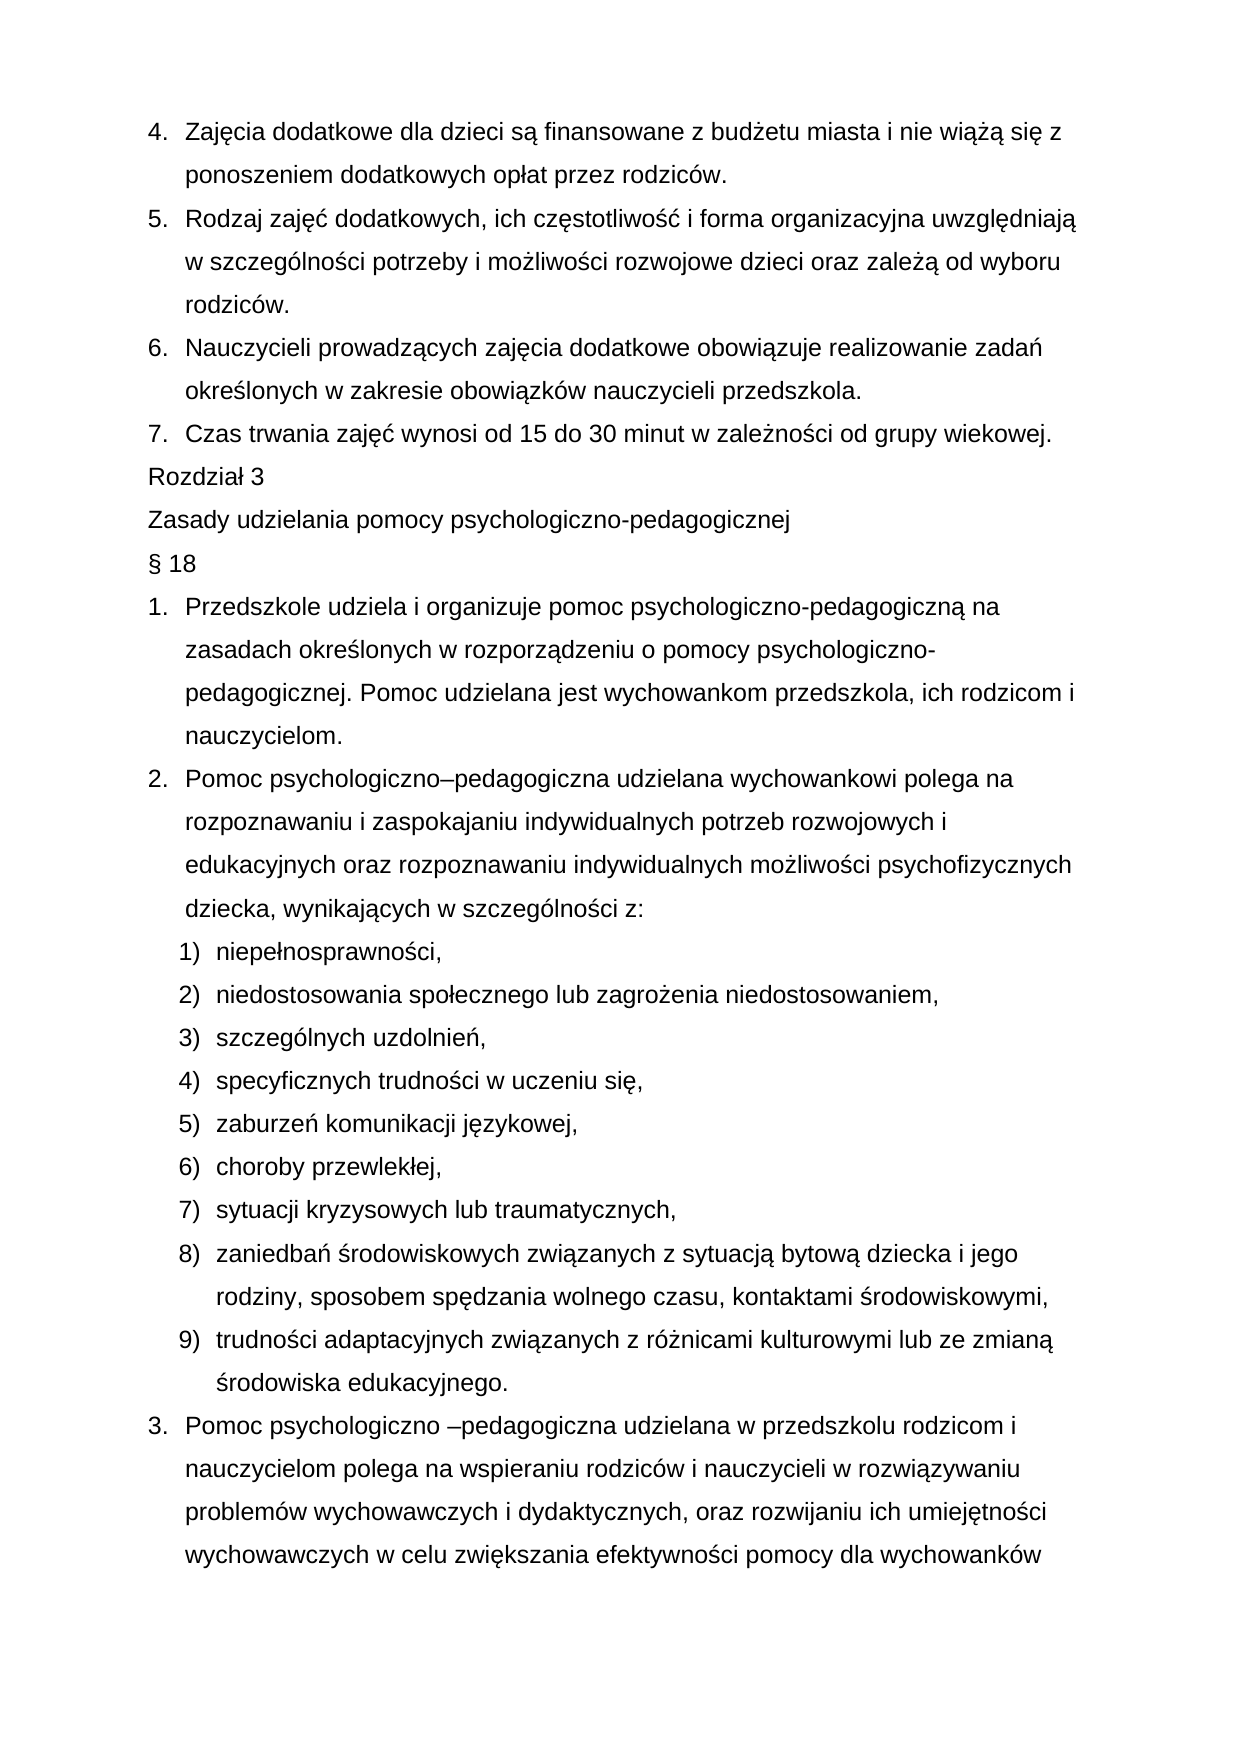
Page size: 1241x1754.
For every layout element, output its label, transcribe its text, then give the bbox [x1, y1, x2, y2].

list Zajęcia dodatkowe dla dzieci są finansowane z budżetu miasta i nie wiążą się z ponoszeniem dodatkowych opłat przez rodziców. [148, 117, 1093, 189]
list trudności adaptacyjnych związanych z różnicami kulturowymi lub ze zmianą środowiska edukacyjnego. [178, 1325, 1093, 1397]
list szczególnych uzdolnień, [178, 1023, 1093, 1052]
list Nauczycieli prowadzących zajęcia dodatkowe obowiązuje realizowanie zadań określonych w zakresie obowiązków nauczycieli przedszkola. [148, 333, 1093, 405]
list sytuacji kryzysowych lub traumatycznych, [178, 1196, 1093, 1224]
text Rozdział 3 [148, 462, 1093, 491]
list niepełnosprawności, [178, 937, 1093, 966]
list zaburzeń komunikacji językowej, [178, 1109, 1093, 1138]
list Czas trwania zajęć wynosi od 15 do 30 minut w zależności od grupy wiekowej. [148, 419, 1093, 448]
list Pomoc psychologiczno–pedagogiczna udzielana wychowankowi polega na rozpoznawaniu i zaspokajaniu indywidualnych potrzeb rozwojowych i edukacyjnych oraz rozpoznawaniu indywidualnych możliwości psychofizycznych dziecka, wynikających w szczególności z: [148, 764, 1093, 922]
list Pomoc psychologiczno –pedagogiczna udzielana w przedszkolu rodzicom i nauczycielom polega na wspieraniu rodziców i nauczycieli w rozwiązywaniu problemów wychowawczych i dydaktycznych, oraz rozwijaniu ich umiejętności wychowawczych w celu zwiększania efektywności pomocy dla wychowanków [148, 1411, 1093, 1569]
list zaniedbań środowiskowych związanych z sytuacją bytową dziecka i jego rodziny, sposobem spędzania wolnego czasu, kontaktami środowiskowymi, [178, 1239, 1093, 1311]
list Rodzaj zajęć dodatkowych, ich częstotliwość i forma organizacyjna uwzględniają w szczególności potrzeby i możliwości rozwojowe dzieci oraz zależą od wyboru rodziców. [148, 204, 1093, 319]
list Przedszkole udziela i organizuje pomoc psychologiczno-pedagogiczną na zasadach określonych w rozporządzeniu o pomocy psychologiczno-pedagogicznej. Pomoc udzielana jest wychowankom przedszkola, ich rodzicom i nauczycielom. [148, 592, 1093, 750]
text Zasady udzielania pomocy psychologiczno-pedagogicznej [148, 506, 1093, 534]
list niedostosowania społecznego lub zagrożenia niedostosowaniem, [178, 980, 1093, 1009]
list specyficznych trudności w uczeniu się, [178, 1066, 1093, 1095]
list choroby przewlekłej, [178, 1152, 1093, 1181]
text § 18 [148, 549, 1093, 577]
